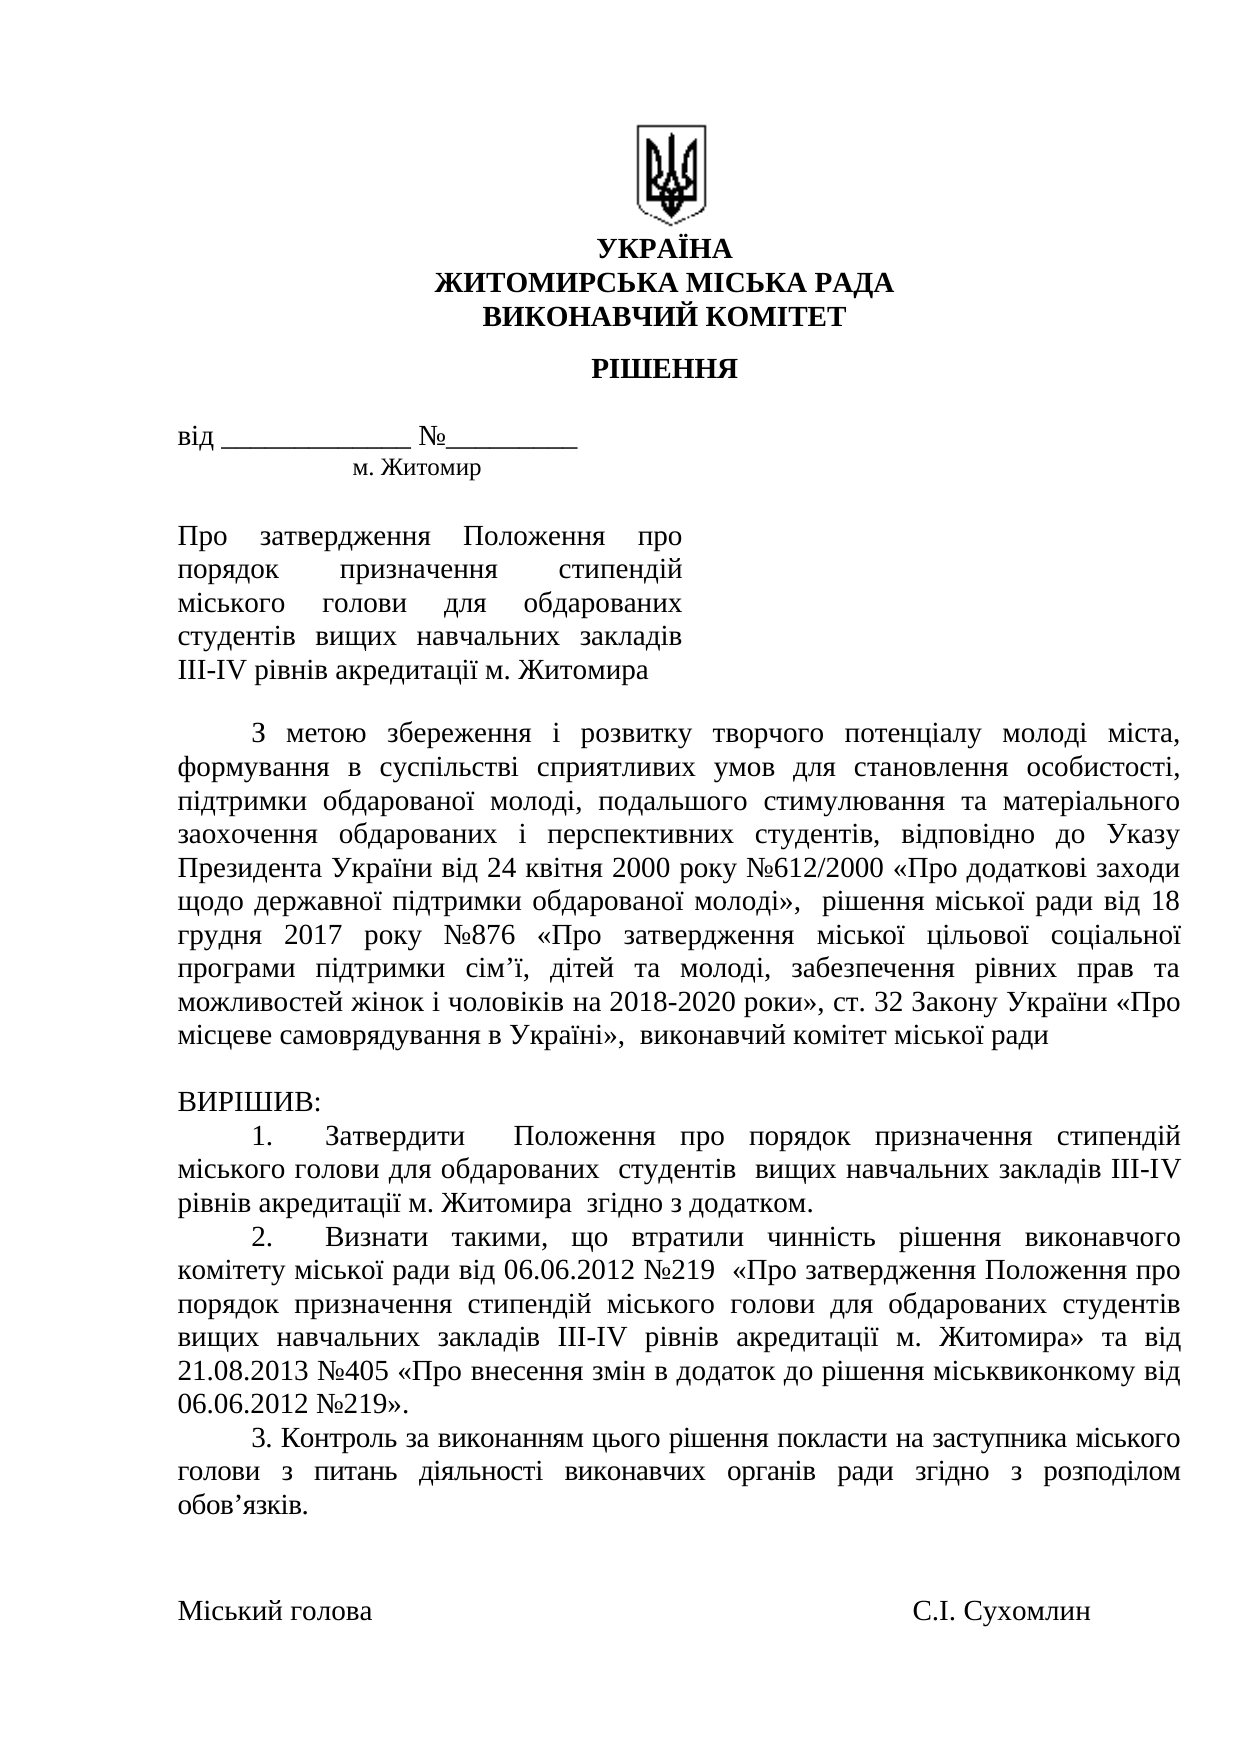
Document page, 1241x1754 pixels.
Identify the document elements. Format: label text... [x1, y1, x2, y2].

text від _____________ №_________ [177, 418, 1152, 452]
text ВИРІШИВ: [177, 1084, 1181, 1118]
text 3. Контроль за виконанням цього рішення покласти на заступника міського голови з питань діяльності виконавчих органів ради згідно з розподілом обов’язків. [177, 1420, 1182, 1521]
text ВИКОНАВЧИЙ КОМІТЕТ [177, 299, 1152, 332]
text м. Житомир [177, 452, 1152, 481]
text ЖИТОМИРСЬКА МІСЬКА РАДА [177, 265, 1152, 299]
table_header Про затвердження Положення про порядок призначення стипендій міського голови для обдарованих студентів вищих навчальних закладів ІІІ-ІV рівнів акредитації м. Житомира [166, 518, 694, 685]
text Міський голова С.І. Сухомлин [177, 1593, 1171, 1627]
text З метою збереження і розвитку творчого потенціалу молоді міста, формування в суспільстві сприятливих умов для становлення особистості, підтримки обдарованої молоді, подальшого стимулювання та матеріального заохочення обдарованих і перспективних студентів, відповідно до Указу Президента України від 24 квітня 2000 року №612/2000 «Про додаткові заходи щодо державної підтримки обдарованої молоді», рішення міської ради від 18 грудня 2017 року №876 «Про затвердження міської цільової соціальної програми підтримки сім’ї, дітей та молоді, забезпечення рівних прав та можливостей жінок і чоловіків на 2018-2020 роки», ст. 32 Закону України «Про місцеве самоврядування в Україні», виконавчий комітет міської ради [177, 716, 1181, 1051]
list Затвердити Положення про порядок призначення стипендій міського голови для обдарованих студентів вищих навчальних закладів ІІІ-ІV рівнів акредитації м. Житомира згідно з додатком. [177, 1118, 1181, 1219]
text УКРАЇНА [177, 232, 1152, 265]
text РІШЕННЯ [177, 351, 1152, 385]
list Визнати такими, що втратили чинність рішення виконавчого комітету міської ради від 06.06.2012 №219 «Про затвердження Положення про порядок призначення стипендій міського голови для обдарованих студентів вищих навчальних закладів ІІІ-ІV рівнів акредитації м. Житомира» та від 21.08.2013 №405 «Про внесення змін в додаток до рішення міськвиконкому від 06.06.2012 №219». [177, 1219, 1182, 1420]
